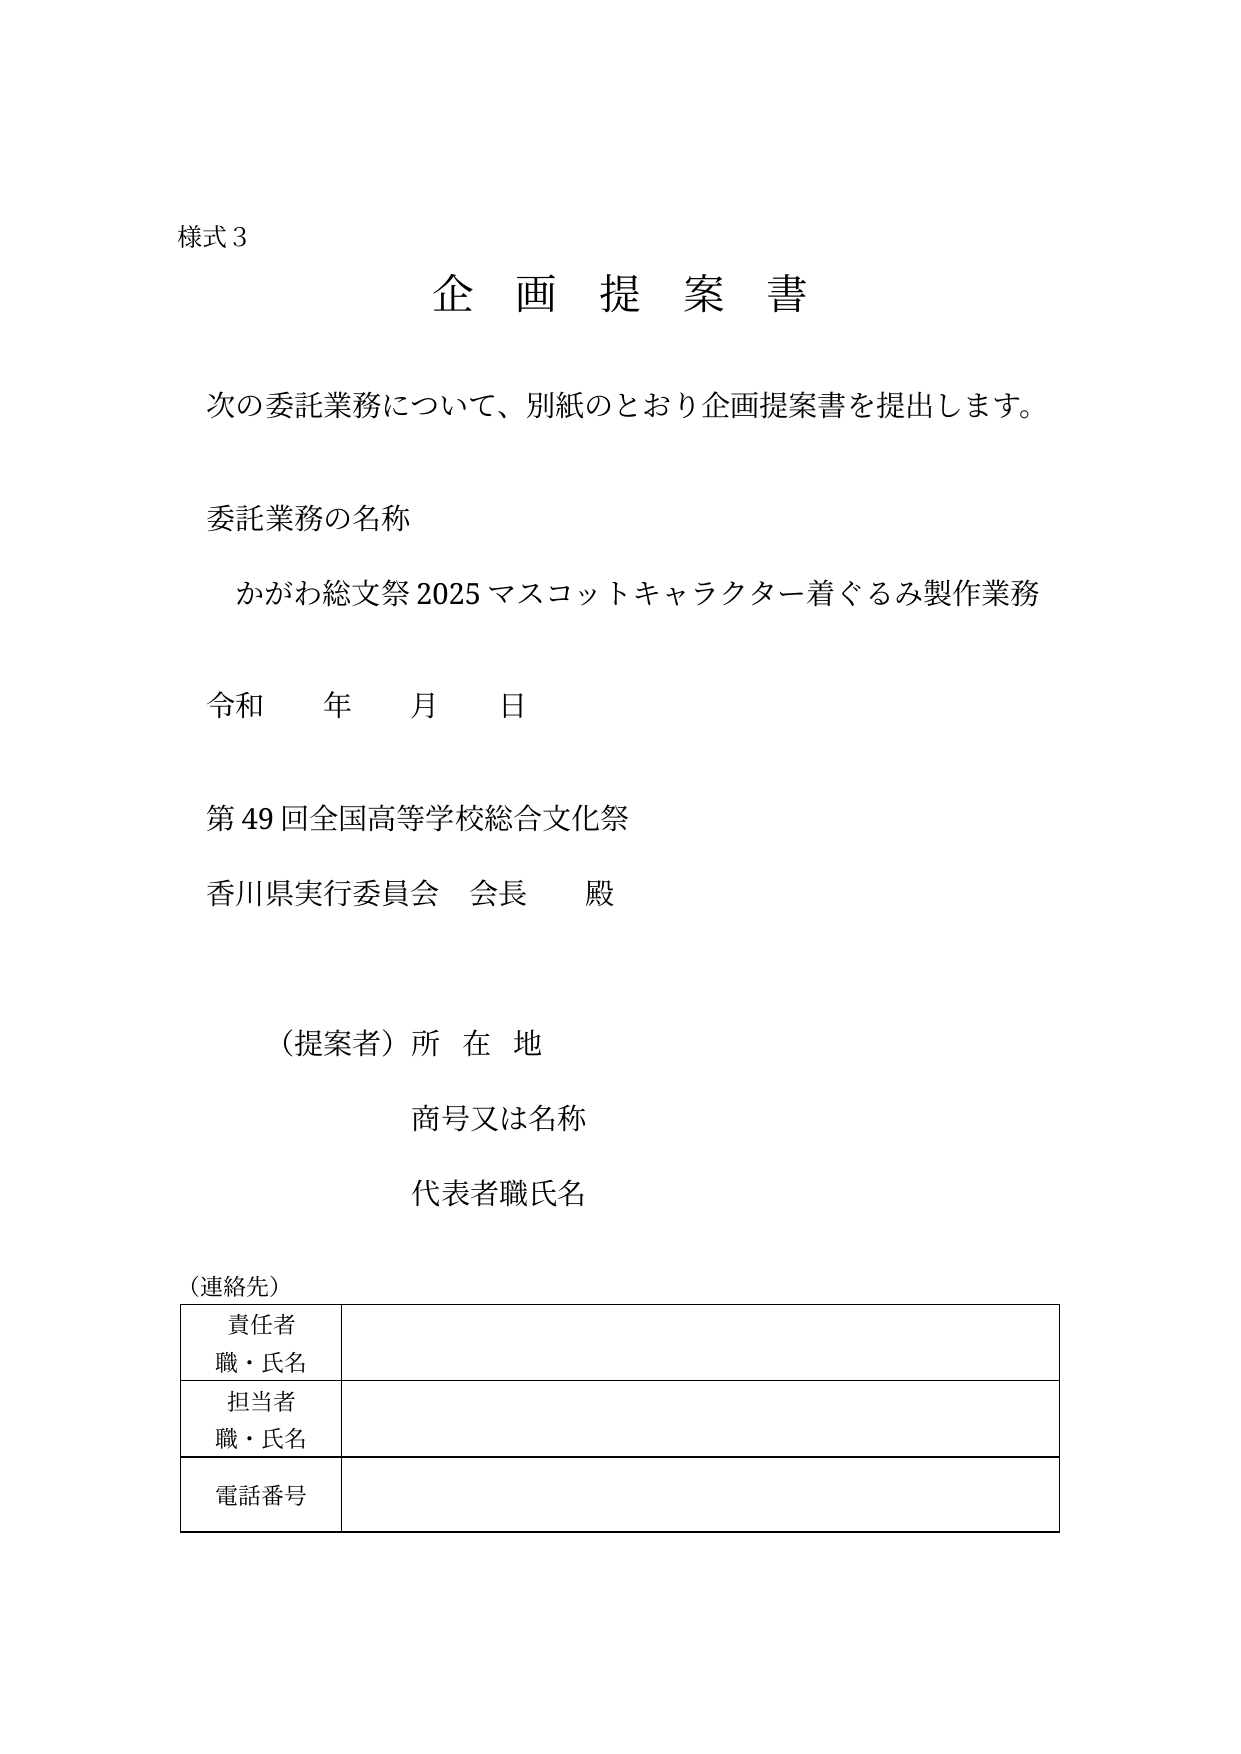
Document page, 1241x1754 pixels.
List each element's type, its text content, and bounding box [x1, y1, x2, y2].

table_header [342, 1305, 1059, 1380]
text 企 画 提 案 書 [177, 254, 1063, 329]
table_cell 電話番号 [181, 1458, 341, 1531]
text 様式３ [177, 217, 1063, 254]
text （提案者）所在地 [177, 1004, 1063, 1079]
table_cell 担当者 職・氏名 [181, 1381, 341, 1456]
text かがわ総文祭2025マスコットキャラクター着ぐるみ製作業務 [206, 554, 1063, 629]
table_cell [342, 1458, 1059, 1531]
table_header 責任者 職・氏名 [181, 1305, 341, 1380]
text 第49回全国高等学校総合文化祭 [177, 779, 1063, 854]
table_cell [342, 1381, 1059, 1456]
text 委託業務の名称 [177, 479, 1063, 554]
text 代表者職氏名 [177, 1154, 1063, 1229]
text 令和 年 月 日 [177, 667, 1063, 742]
text 次の委託業務について、別紙のとおり企画提案書を提出します。 [177, 367, 1063, 442]
text （連絡先） [177, 1267, 1063, 1304]
text 香川県実行委員会 会長 殿 [177, 854, 1063, 929]
text 商号又は名称 [177, 1079, 1063, 1154]
